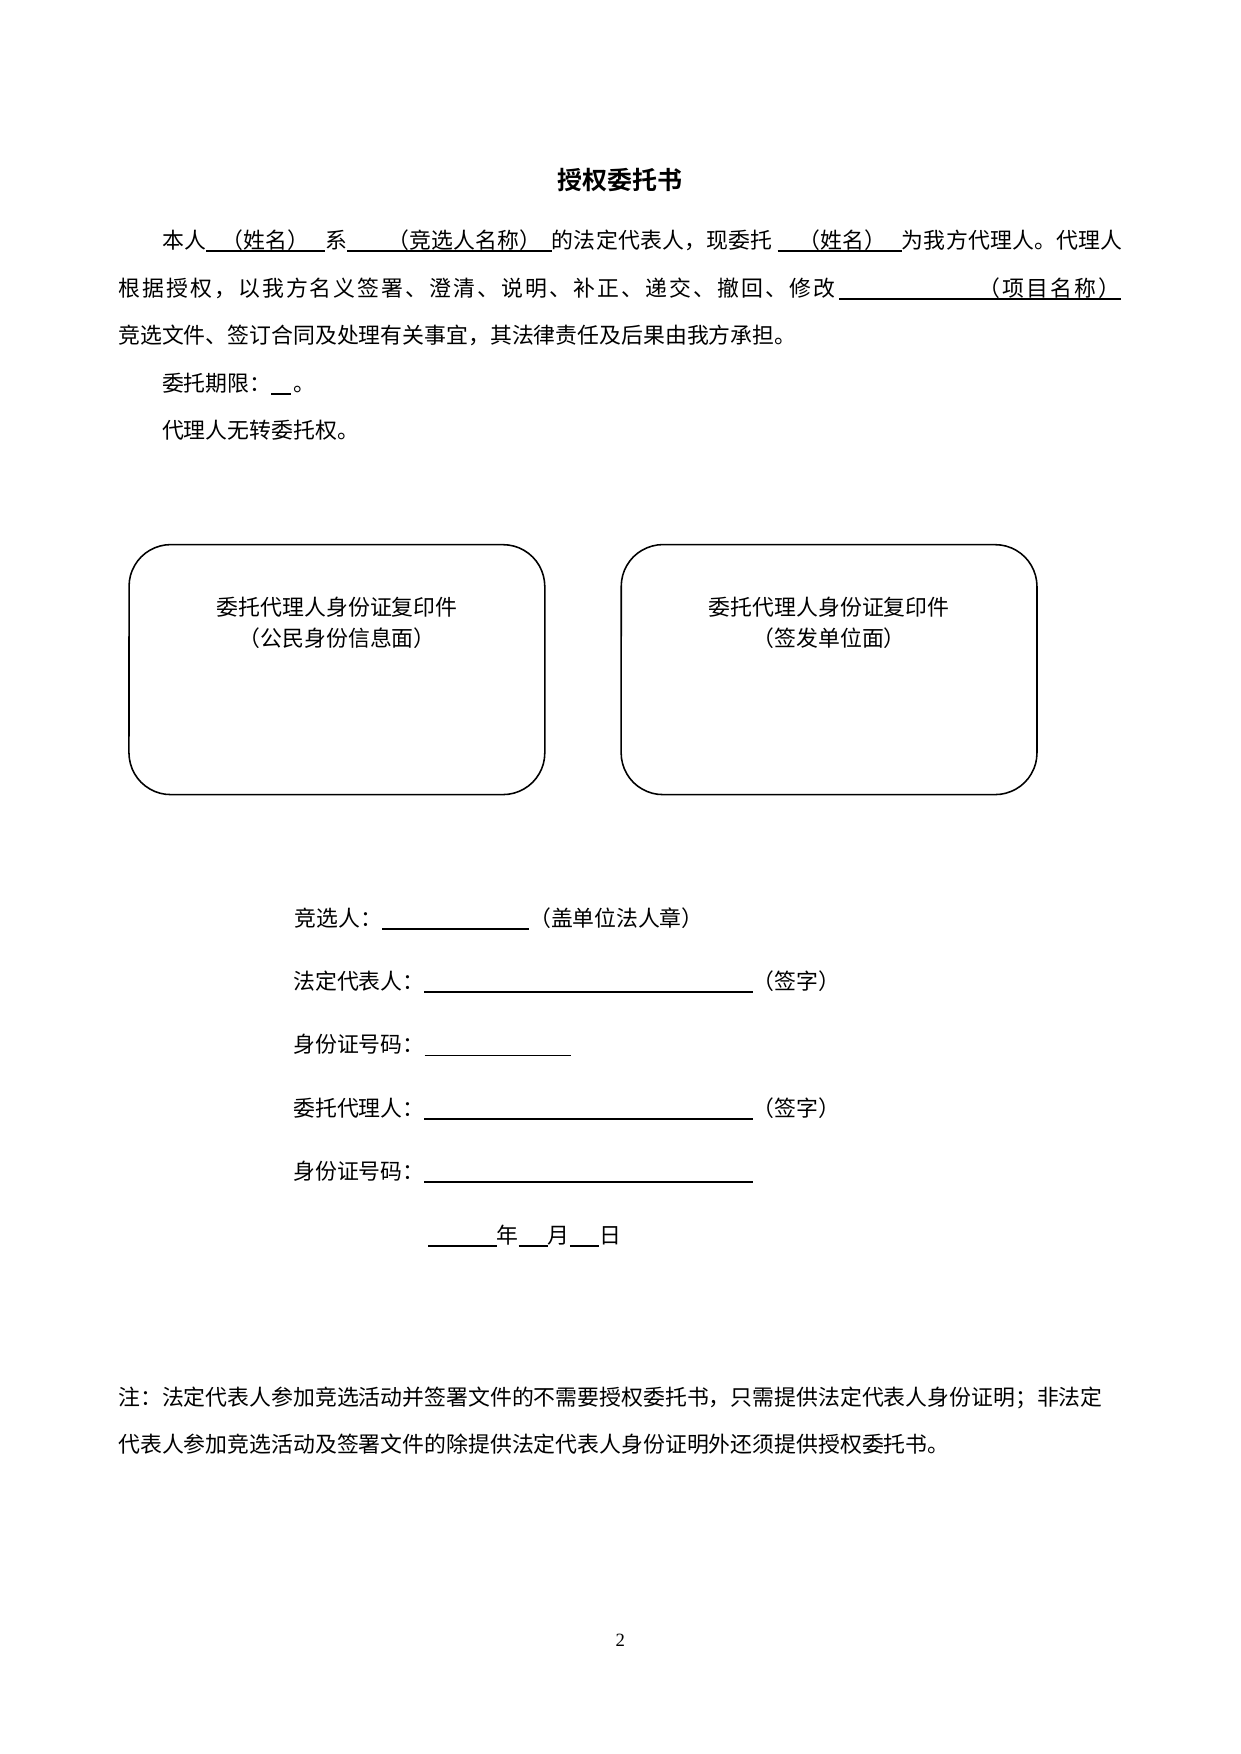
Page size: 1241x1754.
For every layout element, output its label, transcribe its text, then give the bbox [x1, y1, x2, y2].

text 年 月 日 [118, 1218, 1122, 1250]
text 身份证号码： [118, 1154, 1122, 1186]
text 注：法定代表人参加竞选活动并签署文件的不需要授权委托书，只需提供法定代表人身份证明；非法定代表人参加竞选活动及签署文件的除提供法定代表人身份证明外还须提供授权委托书。 [118, 1379, 1122, 1459]
text 身份证号码： [118, 1027, 1122, 1059]
text 法定代表人： （签字） [118, 964, 1122, 996]
text 本人 （姓名） 系 （竞选人名称） 的法定代表人，现委托 （姓名） 为我方代理人。代理人根据授权，以我方名义签署、澄清、说明、补正、递交、撤回、修改 （项目名称） 竞选文件、签订合同及处理有关事宜，其法律责任及后果由我方承担。 [118, 223, 1122, 350]
text 授权委托书 [118, 146, 1122, 211]
text 委托代理人： （签字） [118, 1091, 1122, 1123]
text 代理人无转委托权。 [118, 413, 1122, 445]
text 竞选人： （盖单位法人章） [118, 901, 1122, 932]
text 委托期限： 。 [118, 366, 1122, 397]
